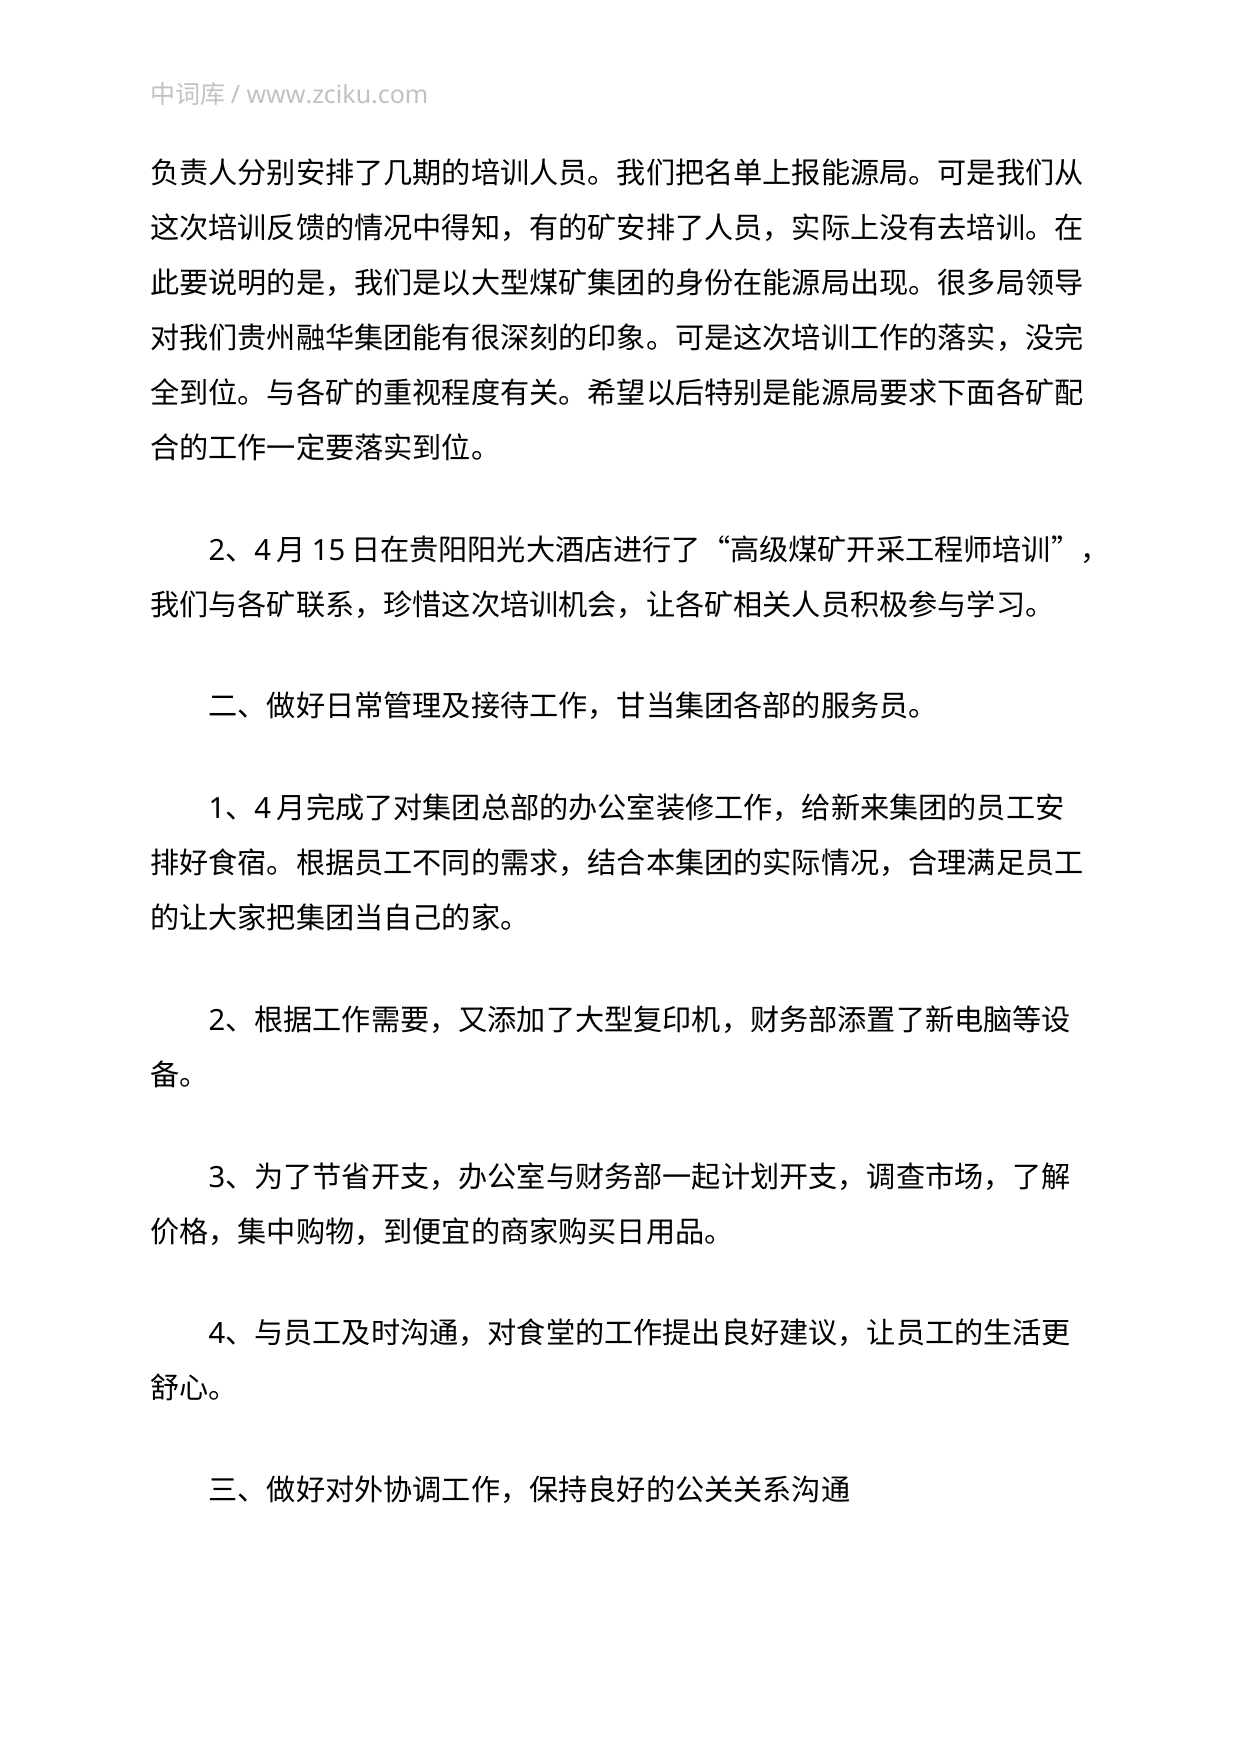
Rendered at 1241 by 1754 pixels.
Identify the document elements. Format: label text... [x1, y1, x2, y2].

text 1、4月完成了对集团总部的办公室装修工作，给新来集团的员工安排好食宿。根据员工不同的需求，结合本集团的实际情况，合理满足员工的让大家把集团当自己的家。 [150, 785, 1090, 937]
text 3、为了节省开支，办公室与财务部一起计划开支，调查市场，了解价格，集中购物，到便宜的商家购买日用品。 [150, 1153, 1090, 1251]
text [150, 150, 1090, 467]
text 2、根据工作需要，又添加了大型复印机，财务部添置了新电脑等设备。 [150, 996, 1090, 1094]
text 2、4月15日在贵阳阳光大酒店进行了“高级煤矿开采工程师培训”，我们与各矿联系，珍惜这次培训机会，让各矿相关人员积极参与学习。 [150, 526, 1090, 623]
text 三、做好对外协调工作，保持良好的公关关系沟通 [150, 1467, 1090, 1509]
text 二、做好日常管理及接待工作，甘当集团各部的服务员。 [150, 683, 1090, 725]
text 4、与员工及时沟通，对食堂的工作提出良好建议，让员工的生活更舒心。 [150, 1310, 1090, 1407]
